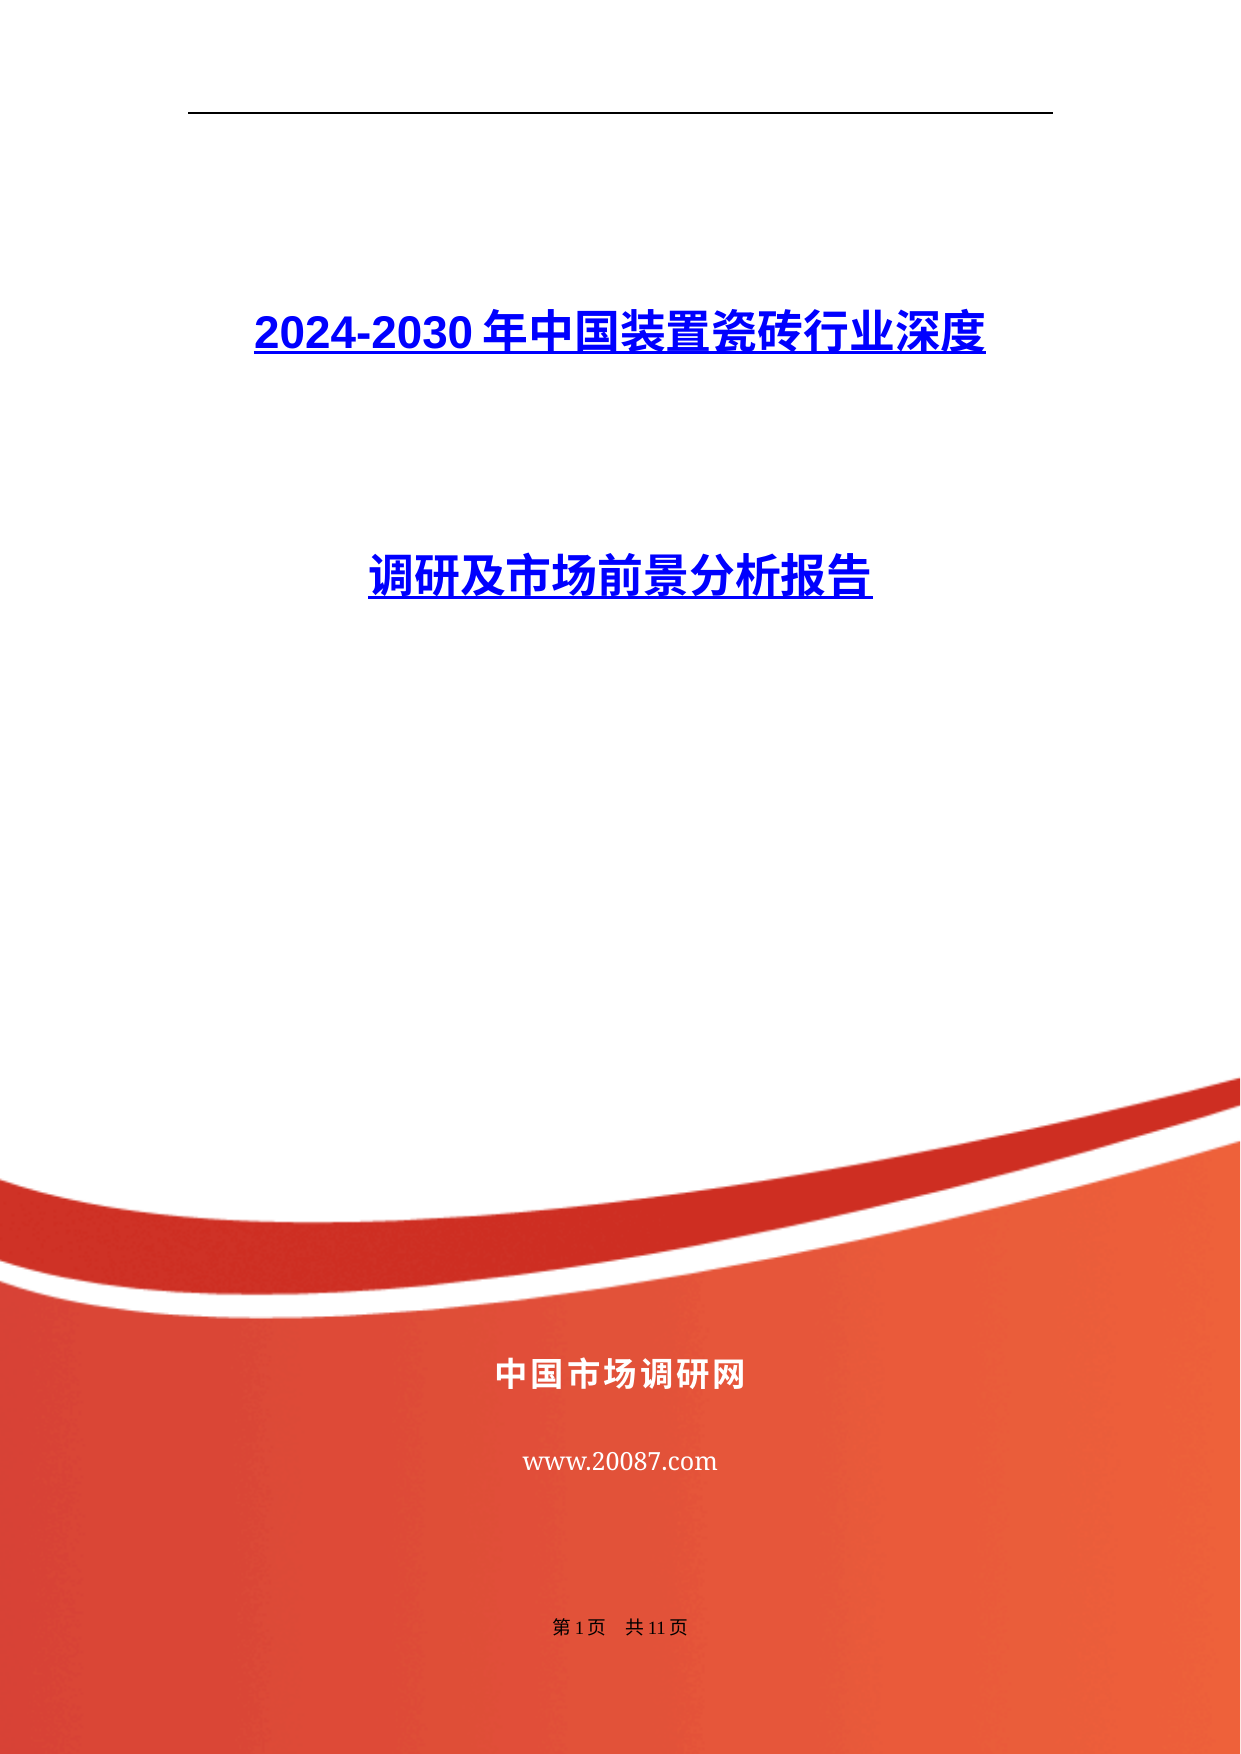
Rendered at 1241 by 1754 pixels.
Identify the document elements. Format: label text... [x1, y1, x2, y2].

table_header 2024-2030年中国装置瓷砖行业深度调研及市场前景分析报告 [188, 207, 1053, 773]
text www.20087.com [187, 1428, 1053, 1493]
subtitle 中国市场调研网 [187, 1339, 1053, 1404]
picture [0, 1006, 1241, 1754]
